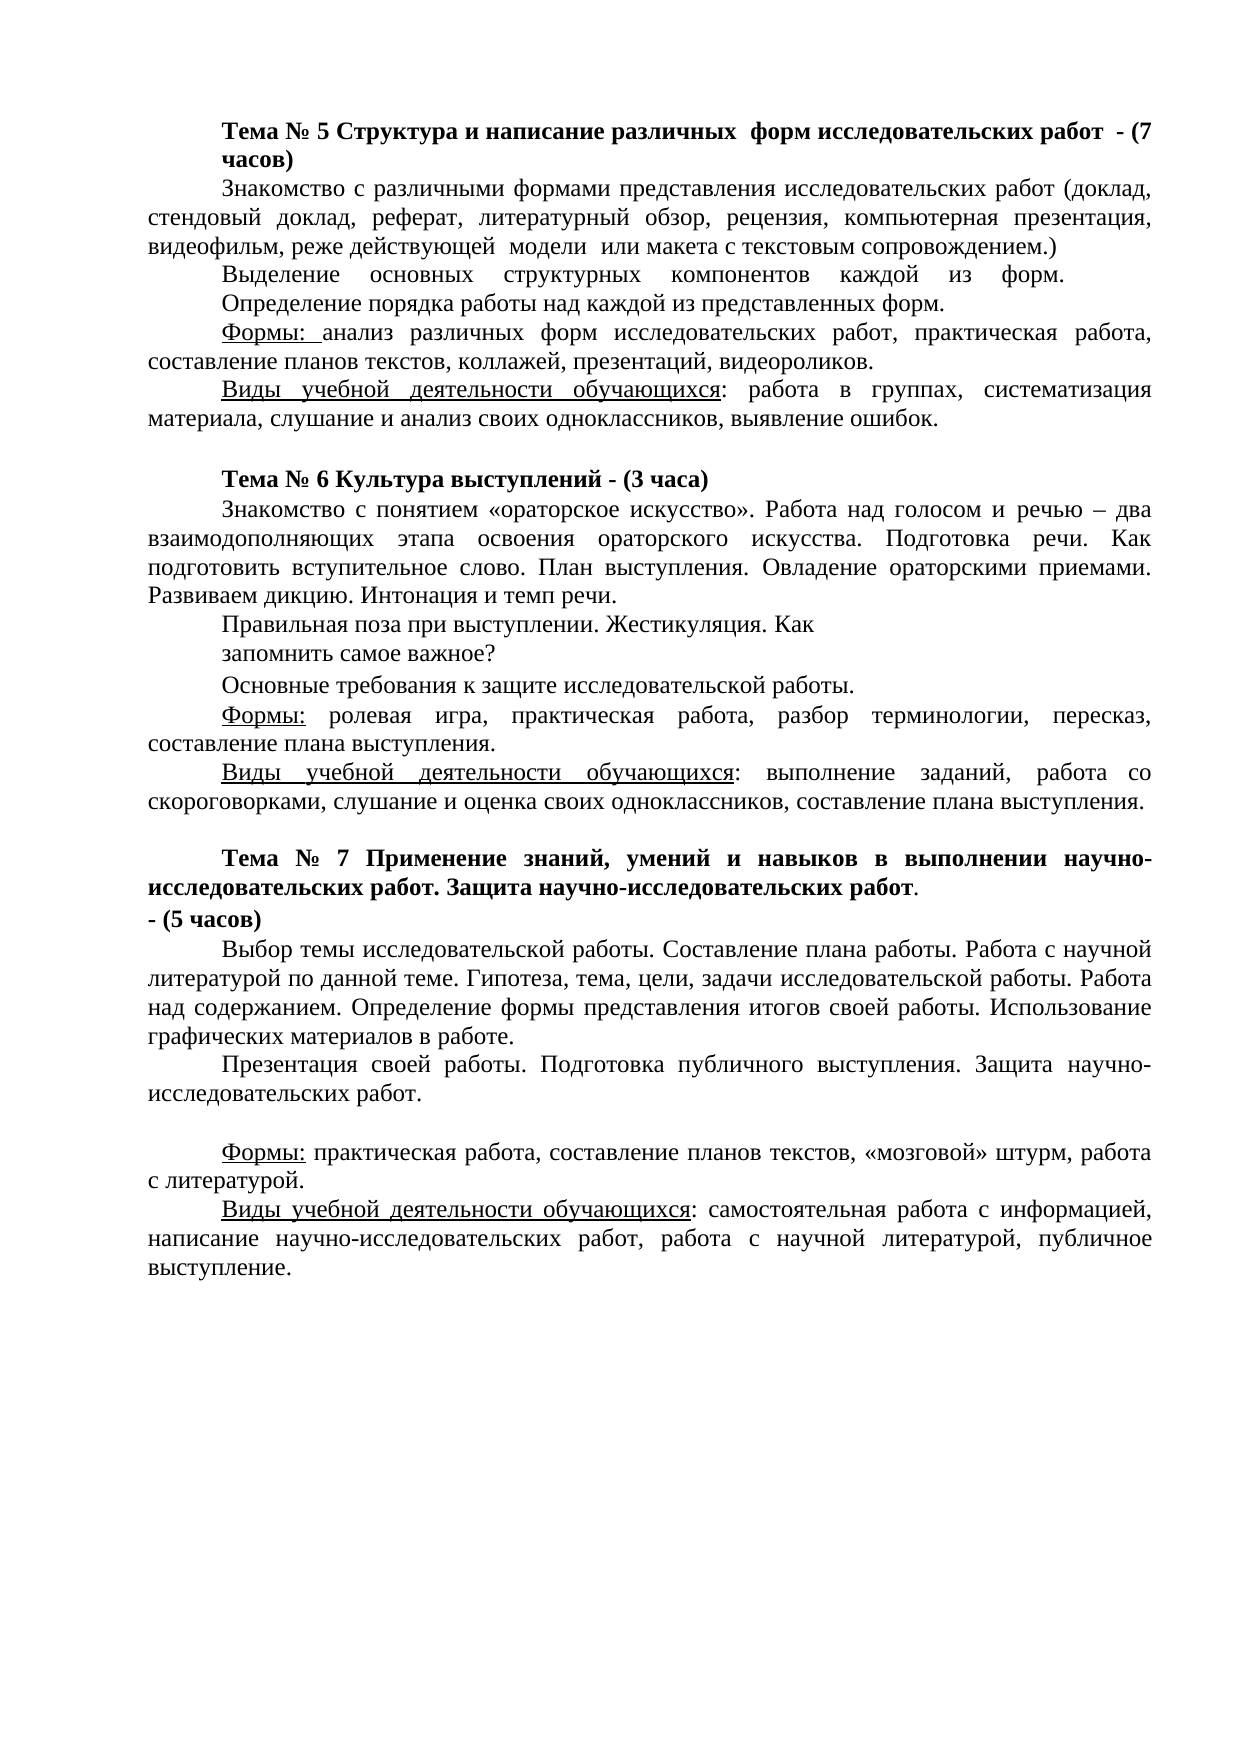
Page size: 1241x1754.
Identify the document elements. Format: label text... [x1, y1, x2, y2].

text Формы: анализ различных форм исследовательских работ, практическая работа, составление планов текстов, коллажей, презентаций, видеороликов. [148, 317, 1151, 374]
text Выбор темы исследовательской работы. Составление плана работы. Работа с научной литературой по данной теме. Гипотеза, тема, цели, задачи исследовательской работы. Работа над содержанием. Определение формы представления итогов своей работы. Использование графических материалов в работе. [148, 934, 1152, 1049]
text Формы: ролевая игра, практическая работа, разбор терминологии, пересказ, составление плана выступления. [148, 700, 1152, 757]
text Презентация своей работы. Подготовка публичного выступления. Защита научно-исследовательских работ. [148, 1049, 1151, 1107]
subtitle Тема № 6 Культура выступлений - (3 часа) [221, 461, 1163, 494]
subtitle Тема № 7 Применение знаний, умений и навыков в выполнении научно-исследовательских работ. Защита научно-исследовательских работ. [148, 844, 1152, 901]
text Основные требования к защите исследовательской работы. [221, 667, 1163, 700]
subtitle Тема № 5 Структура и написание различных форм исследовательских работ - (7 часов) [221, 116, 1152, 173]
text Выделение основных структурных компонентов каждой из форм. Определение порядка работы над каждой из представленных форм. [221, 259, 1065, 317]
text Виды учебной деятельности обучающихся: выполнение заданий, работа со скороговорками, слушание и оценка своих одноклассников, составление плана выступления. [148, 757, 1152, 815]
text Знакомство с понятием «ораторское искусство». Работа над голосом и речью – два взаимодополняющих этапа освоения ораторского искусства. Подготовка речи. Как подготовить вступительное слово. План выступления. Овладение ораторскими приемами. Развиваем дикцию. Интонация и темп речи. [148, 494, 1152, 609]
text Виды учебной деятельности обучающихся: самостоятельная работа с информацией, написание научно-исследовательских работ, работа с научной литературой, публичное выступление. [148, 1194, 1152, 1281]
text Виды учебной деятельности обучающихся: работа в группах, систематизация материала, слушание и анализ своих одноклассников, выявление ошибок. [148, 374, 1152, 432]
text - (5 часов) [148, 901, 1163, 934]
text Правильная поза при выступлении. Жестикуляция. Как запомнить самое важное? [221, 609, 861, 667]
text Формы: практическая работа, составление планов текстов, «мозговой» штурм, работа с литературой. [148, 1137, 1152, 1194]
text Знакомство с различными формами представления исследовательских работ (доклад, стендовый доклад, реферат, литературный обзор, рецензия, компьютерная презентация, видеофильм, реже действующей модели или макета с текстовым сопровождением.) [148, 173, 1152, 259]
